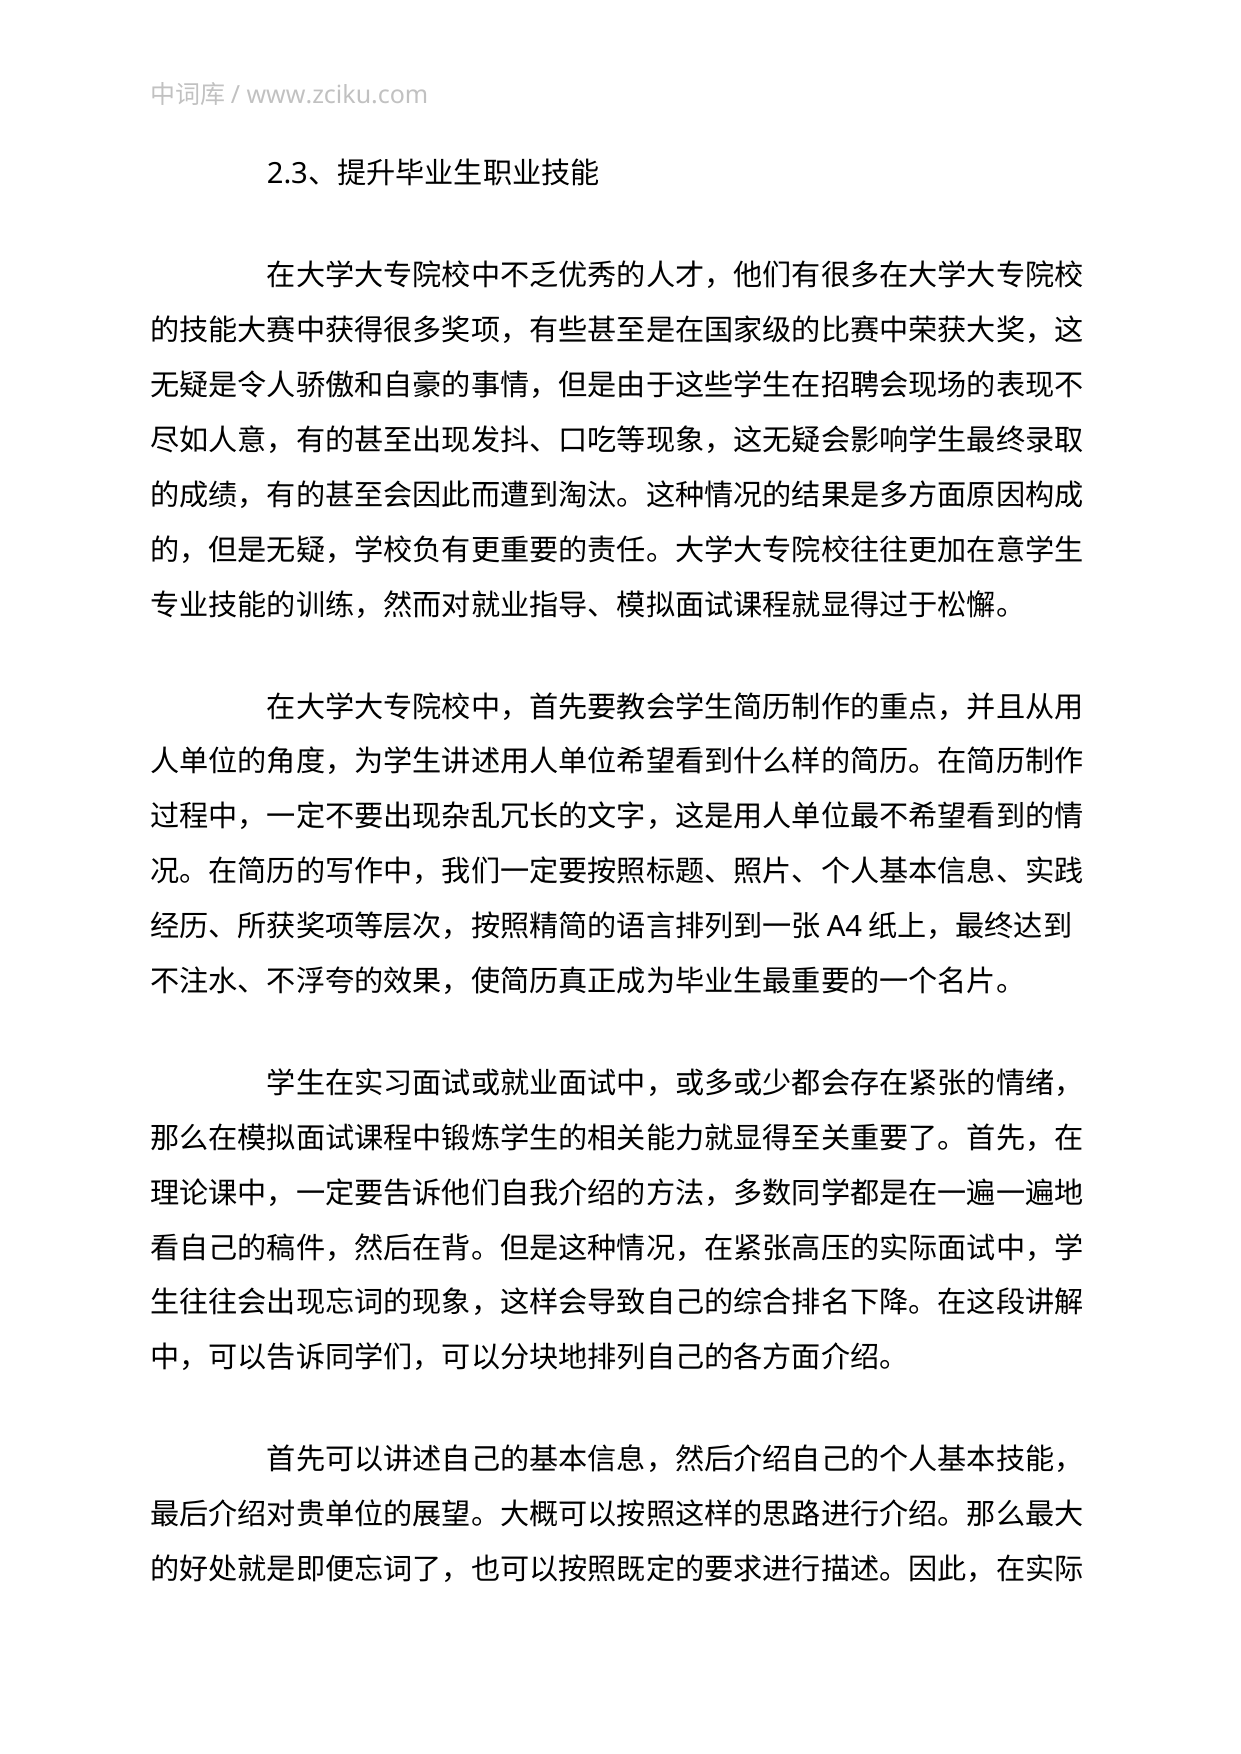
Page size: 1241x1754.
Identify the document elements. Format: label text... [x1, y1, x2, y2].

text 学生在实习面试或就业面试中，或多或少都会存在紧张的情绪，那么在模拟面试课程中锻炼学生的相关能力就显得至关重要了。首先，在理论课中，一定要告诉他们自我介绍的方法，多数同学都是在一遍一遍地看自己的稿件，然后在背。但是这种情况，在紧张高压的实际面试中，学生往往会出现忘词的现象，这样会导致自己的综合排名下降。在这段讲解中，可以告诉同学们，可以分块地排列自己的各方面介绍。 [150, 1059, 1090, 1376]
text 在大学大专院校中，首先要教会学生简历制作的重点，并且从用人单位的角度，为学生讲述用人单位希望看到什么样的简历。在简历制作过程中，一定不要出现杂乱冗长的文字，这是用人单位最不希望看到的情况。在简历的写作中，我们一定要按照标题、照片、个人基本信息、实践经历、所获奖项等层次，按照精简的语言排列到一张A4纸上，最终达到不注水、不浮夸的效果，使简历真正成为毕业生最重要的一个名片。 [150, 683, 1090, 1000]
text 在大学大专院校中不乏优秀的人才，他们有很多在大学大专院校的技能大赛中获得很多奖项，有些甚至是在国家级的比赛中荣获大奖，这无疑是令人骄傲和自豪的事情，但是由于这些学生在招聘会现场的表现不尽如人意，有的甚至出现发抖、口吃等现象，这无疑会影响学生最终录取的成绩，有的甚至会因此而遭到淘汰。这种情况的结果是多方面原因构成的，但是无疑，学校负有更重要的责任。大学大专院校往往更加在意学生专业技能的训练，然而对就业指导、模拟面试课程就显得过于松懈。 [150, 252, 1090, 624]
text 2.3、提升毕业生职业技能 [150, 150, 1090, 192]
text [150, 1436, 1090, 1588]
